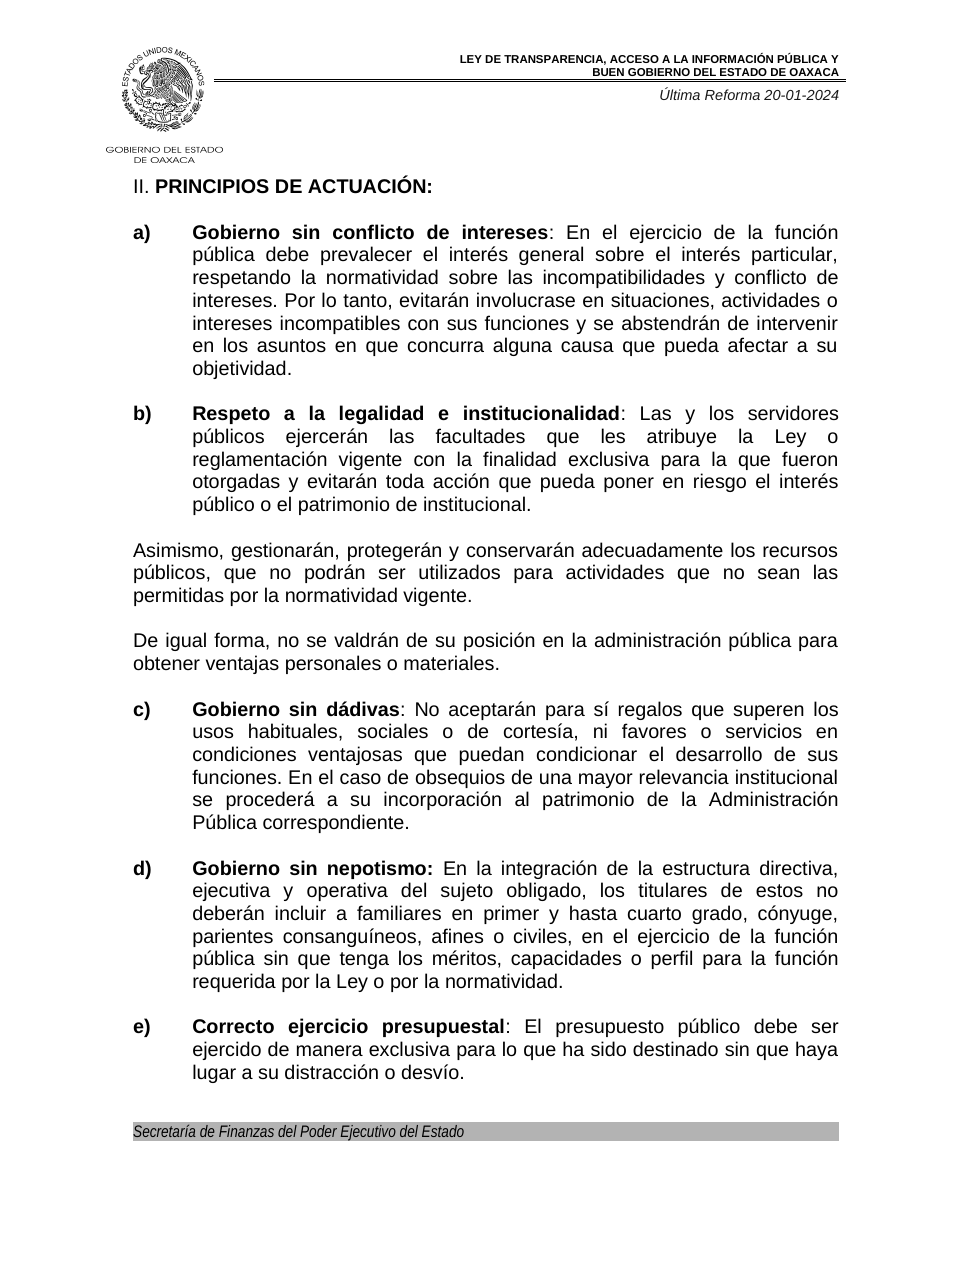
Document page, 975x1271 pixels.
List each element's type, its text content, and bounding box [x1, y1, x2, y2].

text d) Gobierno sin nepotismo: En la integración de la estructura directiva, ejecutiva y operativa del sujeto obligado, los titulares de estos no deberán incluir a familiares en primer y hasta cuarto grado, cónyuge, parientes consanguíneos, afines o civiles, en el ejercicio de la función pública sin que tenga los méritos, capacidades o perfil para la función requerida por la Ley o por la normatividad. [133, 856, 839, 993]
text e) Correcto ejercicio presupuestal: El presupuesto público debe ser ejercido de manera exclusiva para lo que ha sido destinado sin que haya lugar a su distracción o desvío. [133, 1015, 839, 1083]
text II. PRINCIPIOS DE ACTUACIÓN: [133, 175, 839, 198]
text c) Gobierno sin dádivas: No aceptarán para sí regalos que superen los usos habituales, sociales o de cortesía, ni favores o servicios en condiciones ventajosas que puedan condicionar el desarrollo de sus funciones. En el caso de obsequios de una mayor relevancia institucional se procederá a su incorporación al patrimonio de la Administración Pública correspondiente. [133, 697, 839, 834]
text De igual forma, no se valdrán de su posición en la administración pública para obtener ventajas personales o materiales. [133, 629, 839, 675]
text Asimismo, gestionarán, protegerán y conservarán adecuadamente los recursos públicos, que no podrán ser utilizados para actividades que no sean las permitidas por la normatividad vigente. [133, 538, 839, 607]
text b) Respeto a la legalidad e institucionalidad: Las y los servidores públicos ejercerán las facultades que les atribuye la Ley o reglamentación vigente con la finalidad exclusiva para la que fueron otorgadas y evitarán toda acción que pueda poner en riesgo el interés público o el patrimonio de institucional. [133, 402, 839, 516]
picture [103, 44, 226, 166]
text a) Gobierno sin conflicto de intereses: En el ejercicio de la función pública debe prevalecer el interés general sobre el interés particular, respetando la normatividad sobre las incompatibilidades y conflicto de intereses. Por lo tanto, evitarán involucrase en situaciones, actividades o intereses incompatibles con sus funciones y se abstendrán de intervenir en los asuntos en que concurra alguna causa que pueda afectar a su objetividad. [133, 221, 839, 379]
